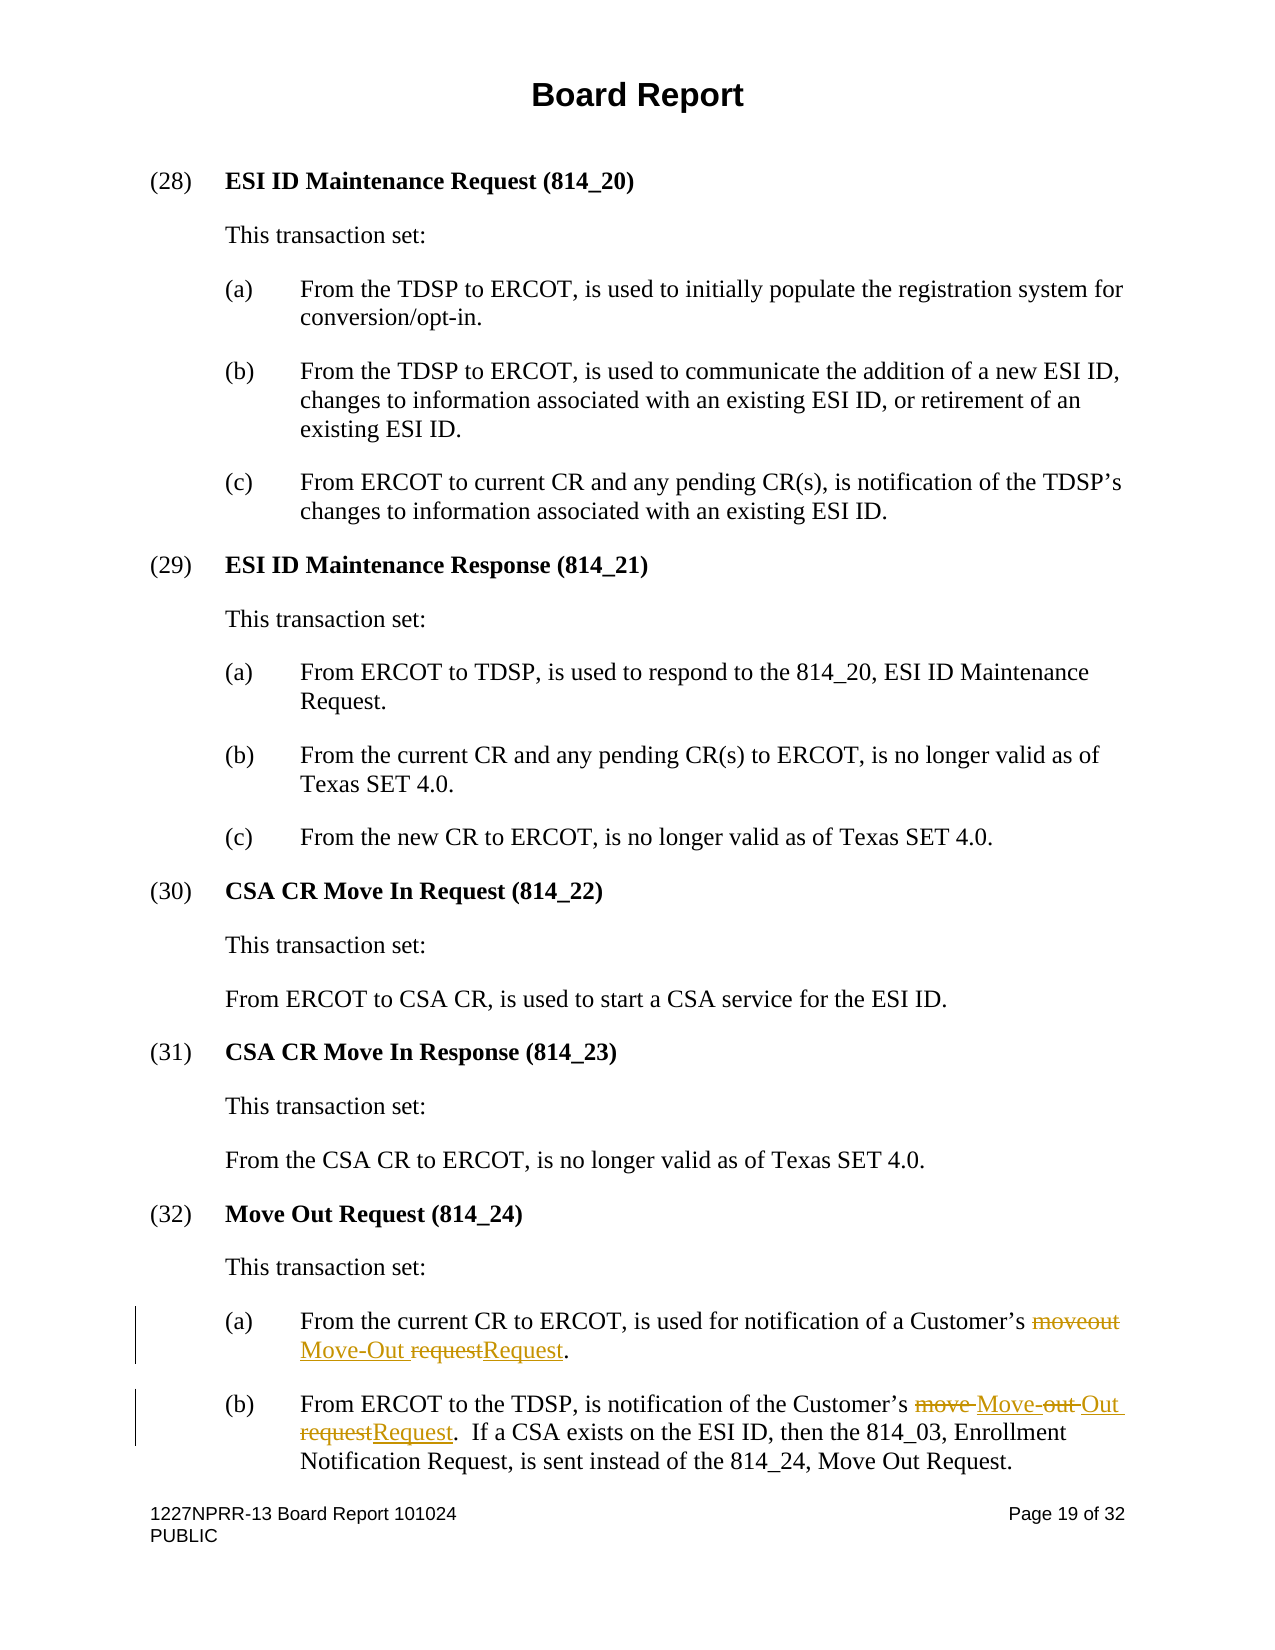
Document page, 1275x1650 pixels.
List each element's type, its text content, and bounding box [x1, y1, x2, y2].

text (31) CSA CR Move In Response (814_23) [150, 1037, 1125, 1066]
text (c) From ERCOT to current CR and any pending CR(s), is notification of the TDSP’s changes to information associated with an existing ESI ID. [225, 467, 1125, 525]
text This transaction set: [225, 930, 1125, 959]
text This transaction set: [225, 604, 1125, 632]
text This transaction set: [225, 1091, 1125, 1120]
text (a) From ERCOT to TDSP, is used to respond to the 814_20, ESI ID Maintenance Request. [225, 657, 1125, 715]
text (b) From the current CR and any pending CR(s) to ERCOT, is no longer valid as of Texas SET 4.0. [225, 740, 1125, 797]
text From ERCOT to CSA CR, is used to start a CSA service for the ESI ID. [225, 984, 1125, 1012]
text (32) Move Out Request (814_24) [150, 1199, 1125, 1227]
text (b) From ERCOT to the TDSP, is notification of the Customer’s . If a CSA exists on the ESI ID, then the 814_03, Enrollment Notification Request, is sent instead of the 814_24, Move Out Request. [225, 1389, 1125, 1475]
text (29) ESI ID Maintenance Response (814_21) [150, 550, 1125, 579]
text This transaction set: [225, 220, 1125, 249]
text (b) From the TDSP to ERCOT, is used to communicate the addition of a new ESI ID, changes to information associated with an existing ESI ID, or retirement of an existing ESI ID. [225, 356, 1125, 442]
text (c) From the new CR to ERCOT, is no longer valid as of Texas SET 4.0. [225, 822, 1125, 851]
text (a) From the TDSP to ERCOT, is used to initially populate the registration system for conversion/opt-in. [225, 274, 1125, 331]
text (28) ESI ID Maintenance Request (814_20) [150, 166, 1125, 195]
text This transaction set: [225, 1252, 1125, 1281]
text (30) CSA CR Move In Request (814_22) [150, 876, 1125, 905]
text From the CSA CR to ERCOT, is no longer valid as of Texas SET 4.0. [225, 1145, 1125, 1174]
text (a) From the current CR to ERCOT, is used for notification of a Customer’s . [225, 1306, 1125, 1364]
